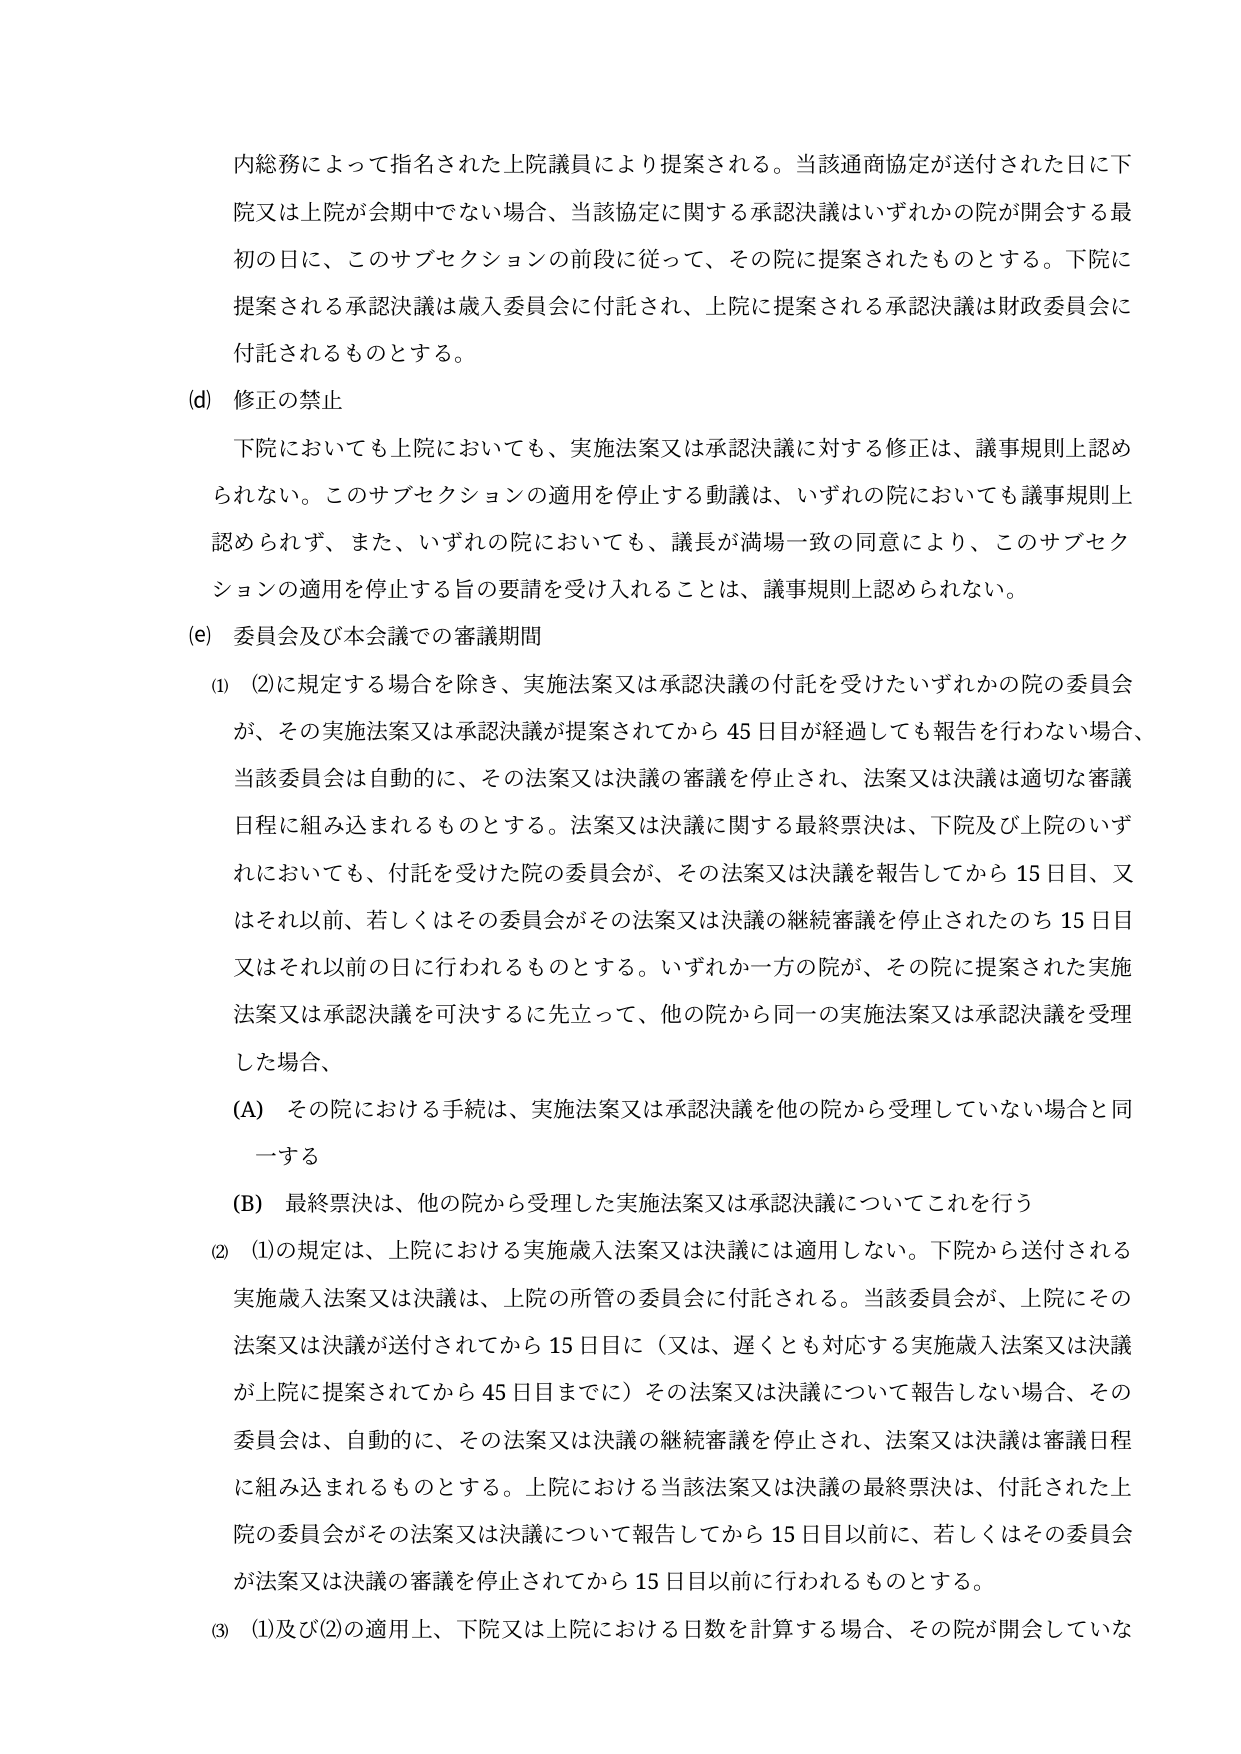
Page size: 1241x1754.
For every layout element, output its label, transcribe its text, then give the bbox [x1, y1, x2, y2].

text ⒠ 委員会及び本会議での審議期間 [189, 619, 1134, 651]
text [211, 148, 1134, 368]
text ⑵ ⑴の規定は、上院における実施歳入法案又は決議には適用しない。下院から送付される実施歳入法案又は決議は、上院の所管の委員会に付託される。当該委員会が、上院にその法案又は決議が送付されてから15日目に（又は、遅くとも対応する実施歳入法案又は決議が上院に提案されてから45日目までに）その法案又は決議について報告しない場合、その委員会は、自動的に、その法案又は決議の継続審議を停止され、法案又は決議は審議日程に組み込まれるものとする。上院における当該法案又は決議の最終票決は、付託された上院の委員会がその法案又は決議について報告してから15日目以前に、若しくはその委員会が法案又は決議の審議を停止されてから15日目以前に行われるものとする。 [211, 1234, 1134, 1596]
text ⑴ ⑵に規定する場合を除き、実施法案又は承認決議の付託を受けたいずれかの院の委員会が、その実施法案又は承認決議が提案されてから45日目が経過しても報告を行わない場合、当該委員会は自動的に、その法案又は決議の審議を停止され、法案又は決議は適切な審議日程に組み込まれるものとする。法案又は決議に関する最終票決は、下院及び上院のいずれにおいても、付託を受けた院の委員会が、その法案又は決議を報告してから15日目、又はそれ以前、若しくはその委員会がその法案又は決議の継続審議を停止されたのち15日目又はそれ以前の日に行われるものとする。いずれか一方の院が、その院に提案された実施法案又は承認決議を可決するに先立って、他の院から同一の実施法案又は承認決議を受理した場合、 [211, 667, 1134, 1076]
text 下院においても上院においても、実施法案又は承認決議に対する修正は、議事規則上認められない。このサブセクションの適用を停止する動議は、いずれの院においても議事規則上認められず、また、いずれの院においても、議長が満場一致の同意により、このサブセクションの適用を停止する旨の要請を受け入れることは、議事規則上認められない。 [211, 431, 1134, 604]
text (B) 最終票決は、他の院から受理した実施法案又は承認決議についてこれを行う [233, 1186, 1134, 1218]
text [211, 1612, 1134, 1643]
text ⒟ 修正の禁止 [189, 383, 1134, 415]
text (A) その院における手続は、実施法案又は承認決議を他の院から受理していない場合と同一する [233, 1092, 1134, 1171]
